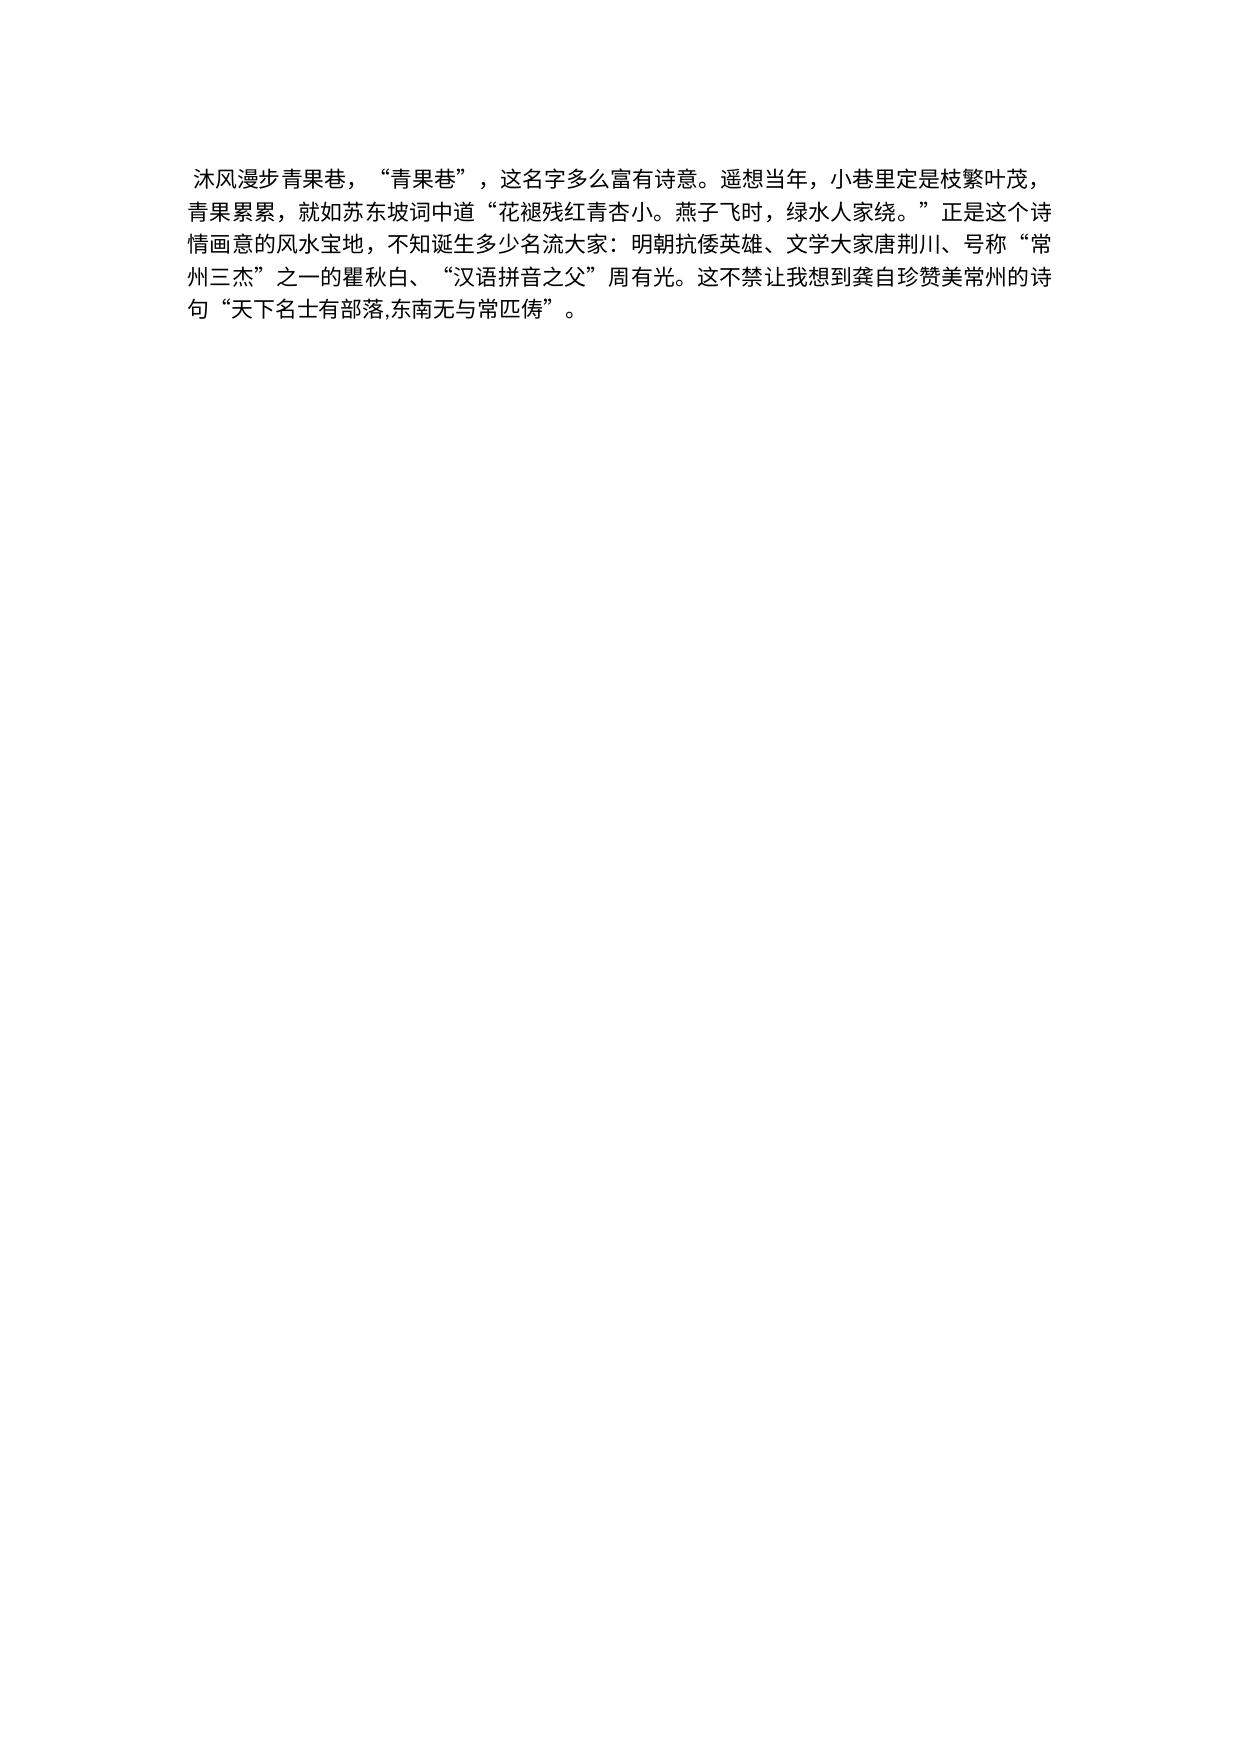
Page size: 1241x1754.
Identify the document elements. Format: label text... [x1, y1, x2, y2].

text 沐风漫步青果巷，“青果巷”，这名字多么富有诗意。遥想当年，小巷里定是枝繁叶茂，青果累累，就如苏东坡词中道“花褪残红青杏小。燕子飞时，绿水人家绕。”正是这个诗情画意的风水宝地，不知诞生多少名流大家：明朝抗倭英雄、文学大家唐荆川、号称“常州三杰”之一的瞿秋白、“汉语拼音之父”周有光。这不禁让我想到龚自珍赞美常州的诗句“天下名士有部落,东南无与常匹俦”。 [187, 162, 1053, 324]
